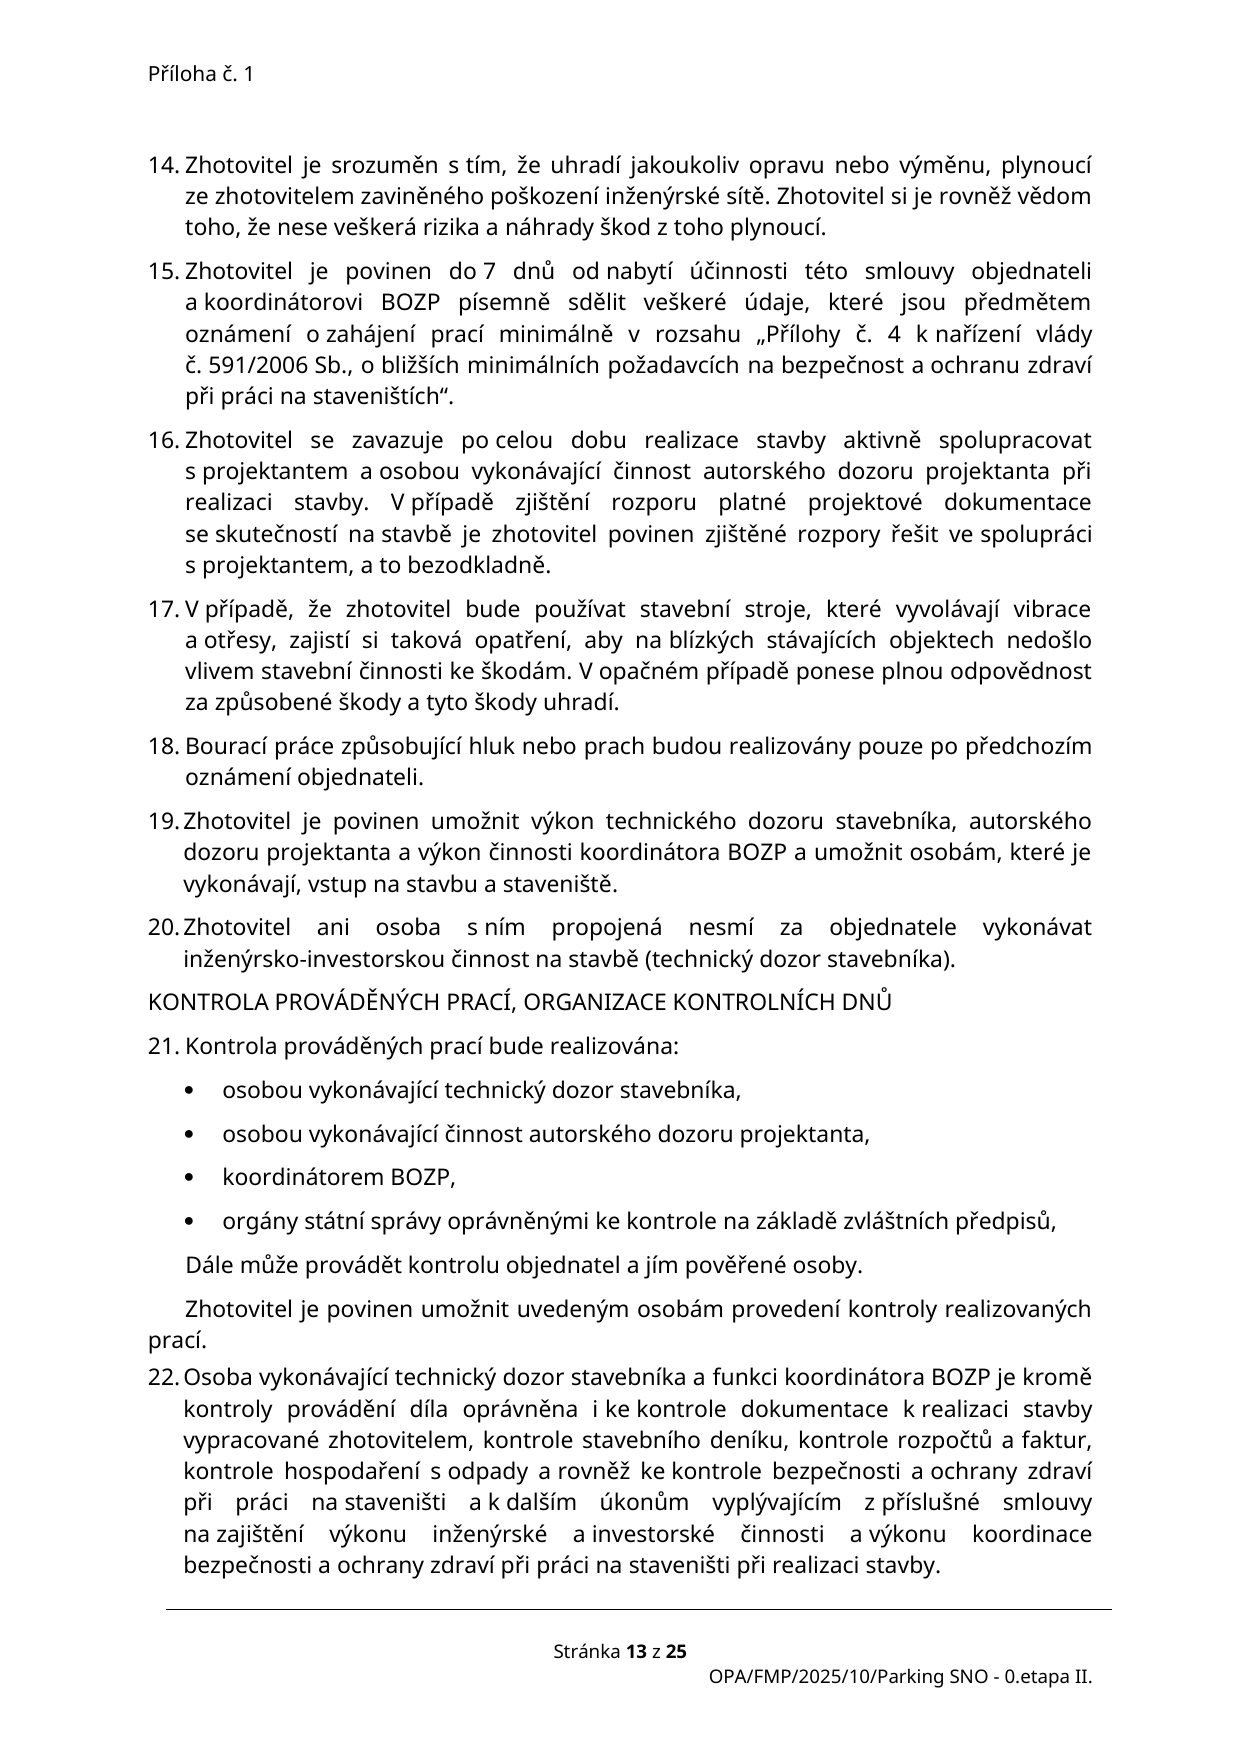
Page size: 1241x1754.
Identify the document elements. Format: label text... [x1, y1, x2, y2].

list osobou vykonávající činnost autorského dozoru projektanta, [185, 1117, 1092, 1149]
list Osoba vykonávající technický dozor stavebníka a funkci koordinátora BOZP je kromě kontroly provádění díla oprávněna i ke kontrole dokumentace k realizaci stavby vypracované zhotovitelem, kontrole stavebního deníku, kontrole rozpočtů a faktur, kontrole hospodaření s odpady a rovněž ke kontrole bezpečnosti a ochrany zdraví při práci na staveništi a k dalším úkonům vyplývajícím z příslušné smlouvy na zajištění výkonu inženýrské a investorské činnosti a výkonu koordinace bezpečnosti a ochrany zdraví při práci na staveništi při realizaci stavby. [148, 1361, 1092, 1580]
list Zhotovitel se zavazuje po celou dobu realizace stavby aktivně spolupracovat s projektantem a osobou vykonávající činnost autorského dozoru projektanta při realizaci stavby. V případě zjištění rozporu platné projektové dokumentace se skutečností na stavbě je zhotovitel povinen zjištěné rozpory řešit ve spolupráci s projektantem, a to bezodkladně. [148, 424, 1092, 580]
list V případě, že zhotovitel bude používat stavební stroje, které vyvolávají vibrace a otřesy, zajistí si taková opatření, aby na blízkých stávajících objektech nedošlo vlivem stavební činnosti ke škodám. V opačném případě ponese plnou odpovědnost za způsobené škody a tyto škody uhradí. [148, 592, 1092, 717]
list Zhotovitel je srozuměn s tím, že uhradí jakoukoliv opravu nebo výměnu, plynoucí ze zhotovitelem zaviněného poškození inženýrské sítě. Zhotovitel si je rovněž vědom toho, že nese veškerá rizika a náhrady škod z toho plynoucí. [148, 149, 1092, 242]
text Dále může provádět kontrolu objednatel a jím pověřené osoby. [185, 1249, 1092, 1280]
list orgány státní správy oprávněnými ke kontrole na základě zvláštních předpisů, [185, 1205, 1092, 1236]
list Bourací práce způsobující hluk nebo prach budou realizovány pouze po předchozím oznámení objednateli. [148, 730, 1092, 792]
text Zhotovitel je povinen umožnit uvedeným osobám provedení kontroly realizovaných prací. [148, 1292, 1092, 1355]
list Zhotovitel ani osoba s ním propojená nesmí za objednatele vykonávat inženýrsko-investorskou činnost na stavbě (technický dozor stavebníka). [148, 911, 1092, 974]
list Zhotovitel je povinen umožnit výkon technického dozoru stavebníka, autorského dozoru projektanta a výkon činnosti koordinátora BOZP a umožnit osobám, které je vykonávají, vstup na stavbu a staveniště. [148, 805, 1092, 899]
list koordinátorem BOZP, [185, 1161, 1092, 1192]
list Kontrola prováděných prací bude realizována: [148, 1030, 1092, 1061]
list osobou vykonávající technický dozor stavebníka, [185, 1074, 1092, 1105]
text Kontrola prováděných prací, organizace kontrolních dnů [148, 986, 1092, 1017]
list Zhotovitel je povinen do 7 dnů od nabytí účinnosti této smlouvy objednateli a koordinátorovi BOZP písemně sdělit veškeré údaje, které jsou předmětem oznámení o zahájení prací minimálně v rozsahu „Přílohy č. 4 k nařízení vlády č. 591/2006 Sb., o bližších minimálních požadavcích na bezpečnost a ochranu zdraví při práci na staveništích“. [148, 255, 1092, 411]
